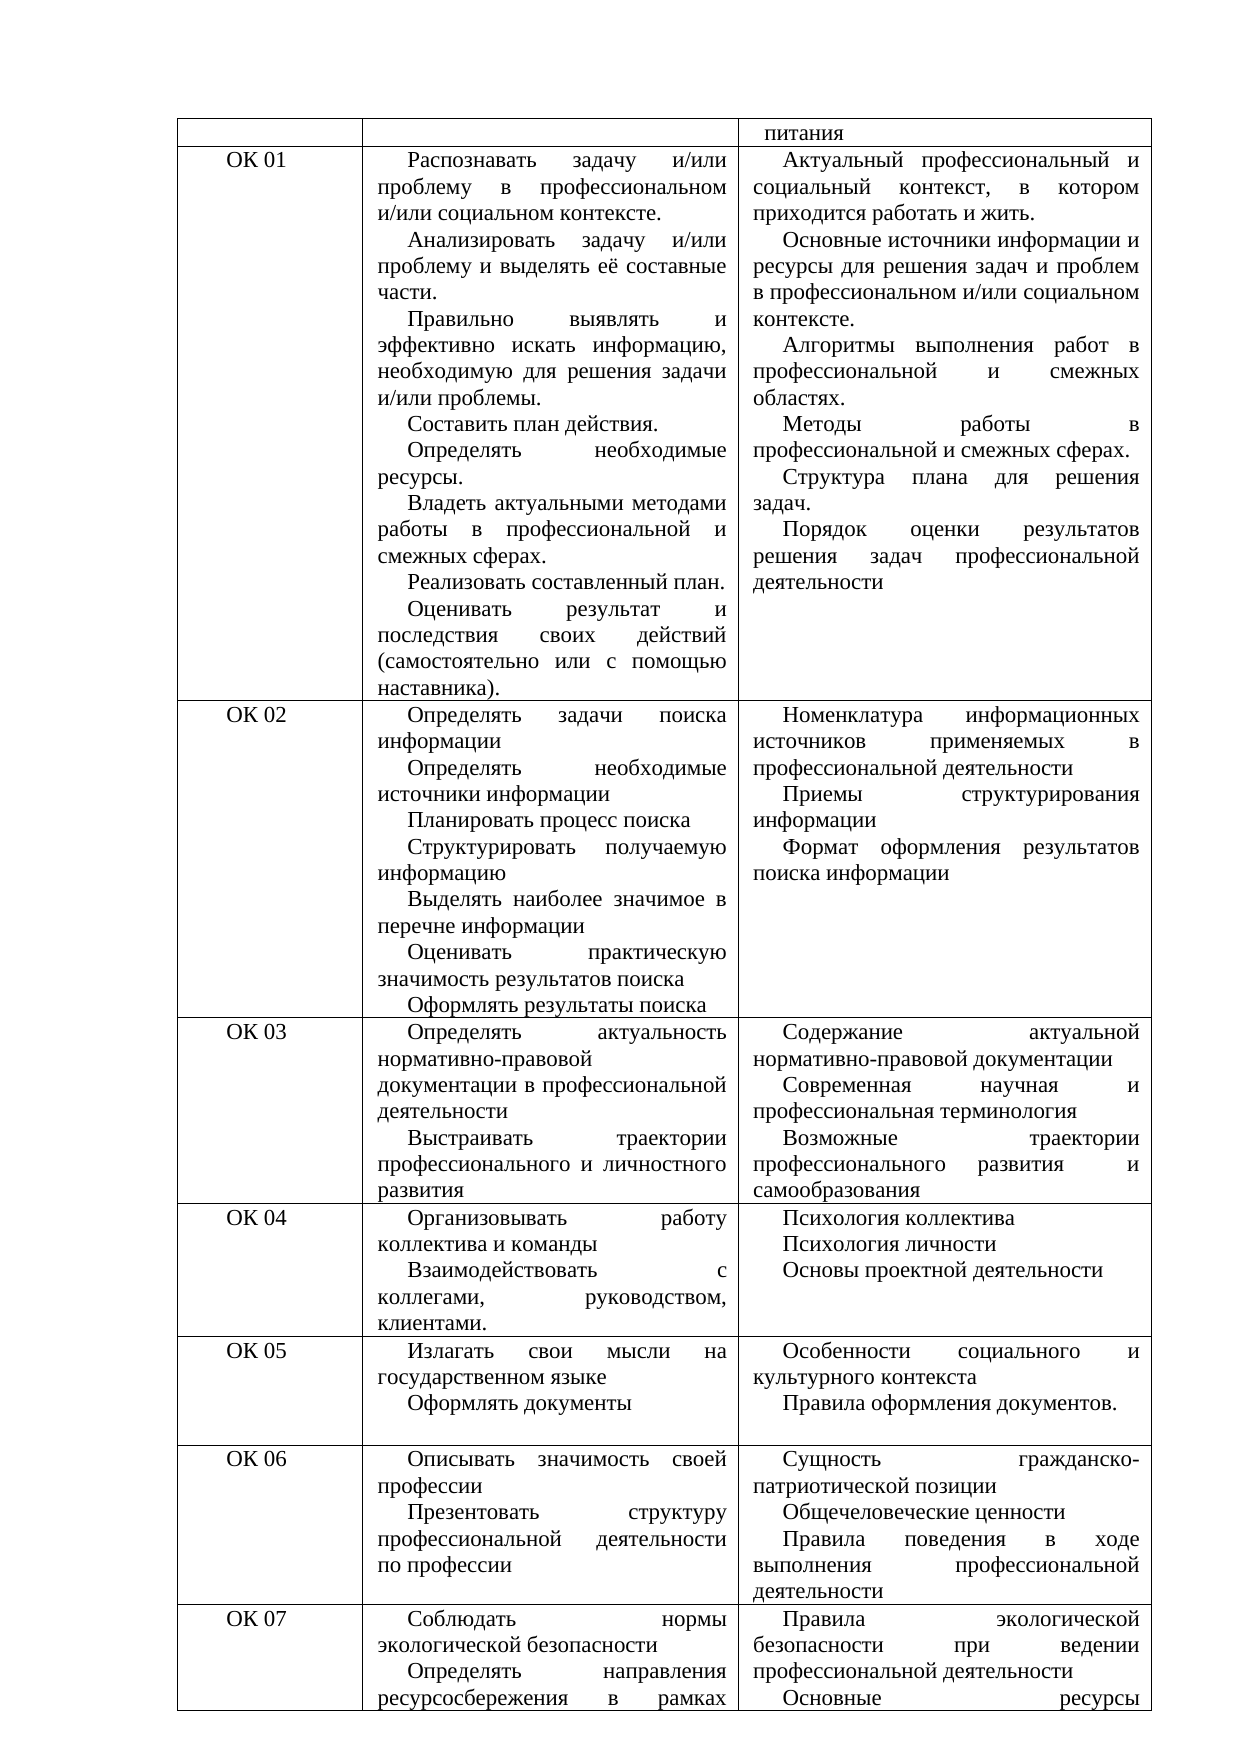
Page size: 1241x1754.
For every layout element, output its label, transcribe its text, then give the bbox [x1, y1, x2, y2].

table_cell ОК 03 [178, 1018, 362, 1203]
table_cell Организовывать работу коллектива и команды Взаимодействовать с коллегами, руководством, клиентами. [363, 1204, 738, 1336]
table_cell Определять задачи поиска информации Определять необходимые источники информации Планировать процесс поиска Структурировать получаемую информацию Выделять наиболее значимое в перечне информации Оценивать практическую значимость результатов поиска Оформлять результаты поиска [363, 701, 738, 1017]
table_cell ОК 07 [178, 1605, 362, 1710]
table_cell Психология коллектива Психология личности Основы проектной деятельности [739, 1204, 1151, 1336]
table_cell ОК 01 [178, 147, 362, 700]
table_cell Номенклатура информационных источников применяемых в профессиональной деятельности Приемы структурирования информации Формат оформления результатов поиска информации [739, 701, 1151, 1017]
table_cell Сущность гражданско-патриотической позиции Общечеловеческие ценности Правила поведения в ходе выполнения профессиональной деятельности [739, 1446, 1151, 1604]
table_cell ОК 05 [178, 1337, 362, 1444]
table_cell Актуальный профессиональный и социальный контекст, в котором приходится работать и жить. Основные источники информации и ресурсы для решения задач и проблем в профессиональном и/или социальном контексте. Алгоритмы выполнения работ в профессиональной и смежных областях. Методы работы в профессиональной и смежных сферах. Структура плана для решения задач. Порядок оценки результатов решения задач профессиональной деятельности [739, 147, 1151, 700]
table_cell Особенности социального и культурного контекста Правила оформления документов. [739, 1337, 1151, 1444]
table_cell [363, 119, 738, 146]
table_cell ОК 04 [178, 1204, 362, 1336]
table_cell Описывать значимость своей профессии Презентовать структуру профессиональной деятельности по профессии [363, 1446, 738, 1604]
table_cell ОК 06 [178, 1446, 362, 1604]
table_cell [739, 1605, 1151, 1710]
table_cell Содержание актуальной нормативно-правовой документации Современная научная и профессиональная терминология Возможные траектории профессионального развития и самообразования [739, 1018, 1151, 1203]
table_cell Распознавать задачу и/или проблему в профессиональном и/или социальном контексте. Анализировать задачу и/или проблему и выделять её составные части. Правильно выявлять и эффективно искать информацию, необходимую для решения задачи и/или проблемы. Составить план действия. Определять необходимые ресурсы. Владеть актуальными методами работы в профессиональной и смежных сферах. Реализовать составленный план. Оценивать результат и последствия своих действий (самостоятельно или с помощью наставника). [363, 147, 738, 700]
table_cell Излагать свои мысли на государственном языке Оформлять документы [363, 1337, 738, 1444]
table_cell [363, 1605, 738, 1710]
table_cell Определять актуальность нормативно-правовой документации в профессиональной деятельности Выстраивать траектории профессионального и личностного развития [363, 1018, 738, 1203]
table_cell ОК 02 [178, 701, 362, 1017]
